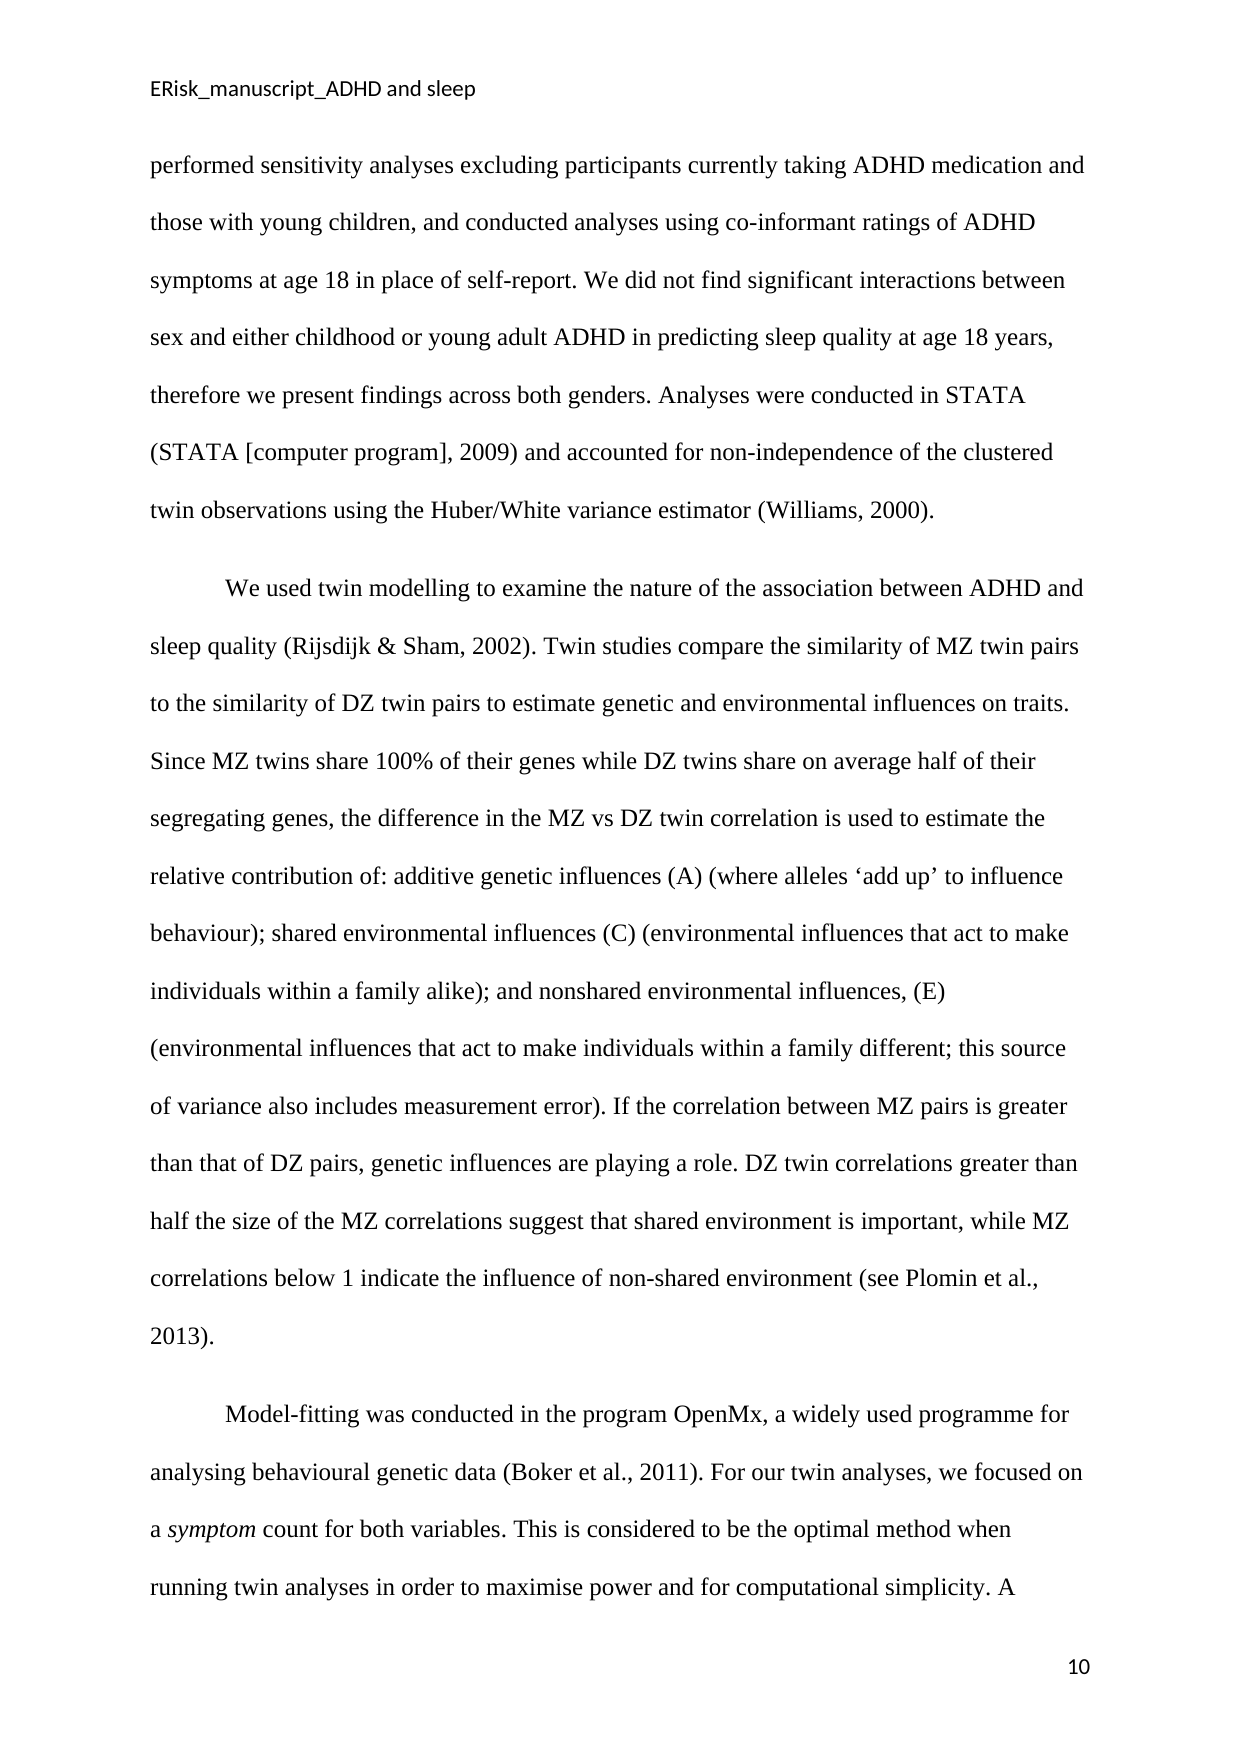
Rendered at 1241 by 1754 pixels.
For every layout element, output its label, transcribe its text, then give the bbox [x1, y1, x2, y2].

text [150, 1399, 1090, 1600]
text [150, 150, 1090, 524]
text We used twin modelling to examine the nature of the association between ADHD and sleep quality (Rijsdijk & Sham, 2002). Twin studies compare the similarity of MZ twin pairs to the similarity of DZ twin pairs to estimate genetic and environmental influences on traits. Since MZ twins share 100% of their genes while DZ twins share on average half of their segregating genes, the difference in the MZ vs DZ twin correlation is used to estimate the relative contribution of: additive genetic influences (A) (where alleles ‘add up’ to influence behaviour); shared environmental influences (C) (environmental influences that act to make individuals within a family alike); and nonshared environmental influences, (E) (environmental influences that act to make individuals within a family different; this source of variance also includes measurement error). If the correlation between MZ pairs is greater than that of DZ pairs, genetic influences are playing a role. DZ twin correlations greater than half the size of the MZ correlations suggest that shared environment is important, while MZ correlations below 1 indicate the influence of non-shared environment (see Plomin et al., 2013). [150, 573, 1090, 1349]
